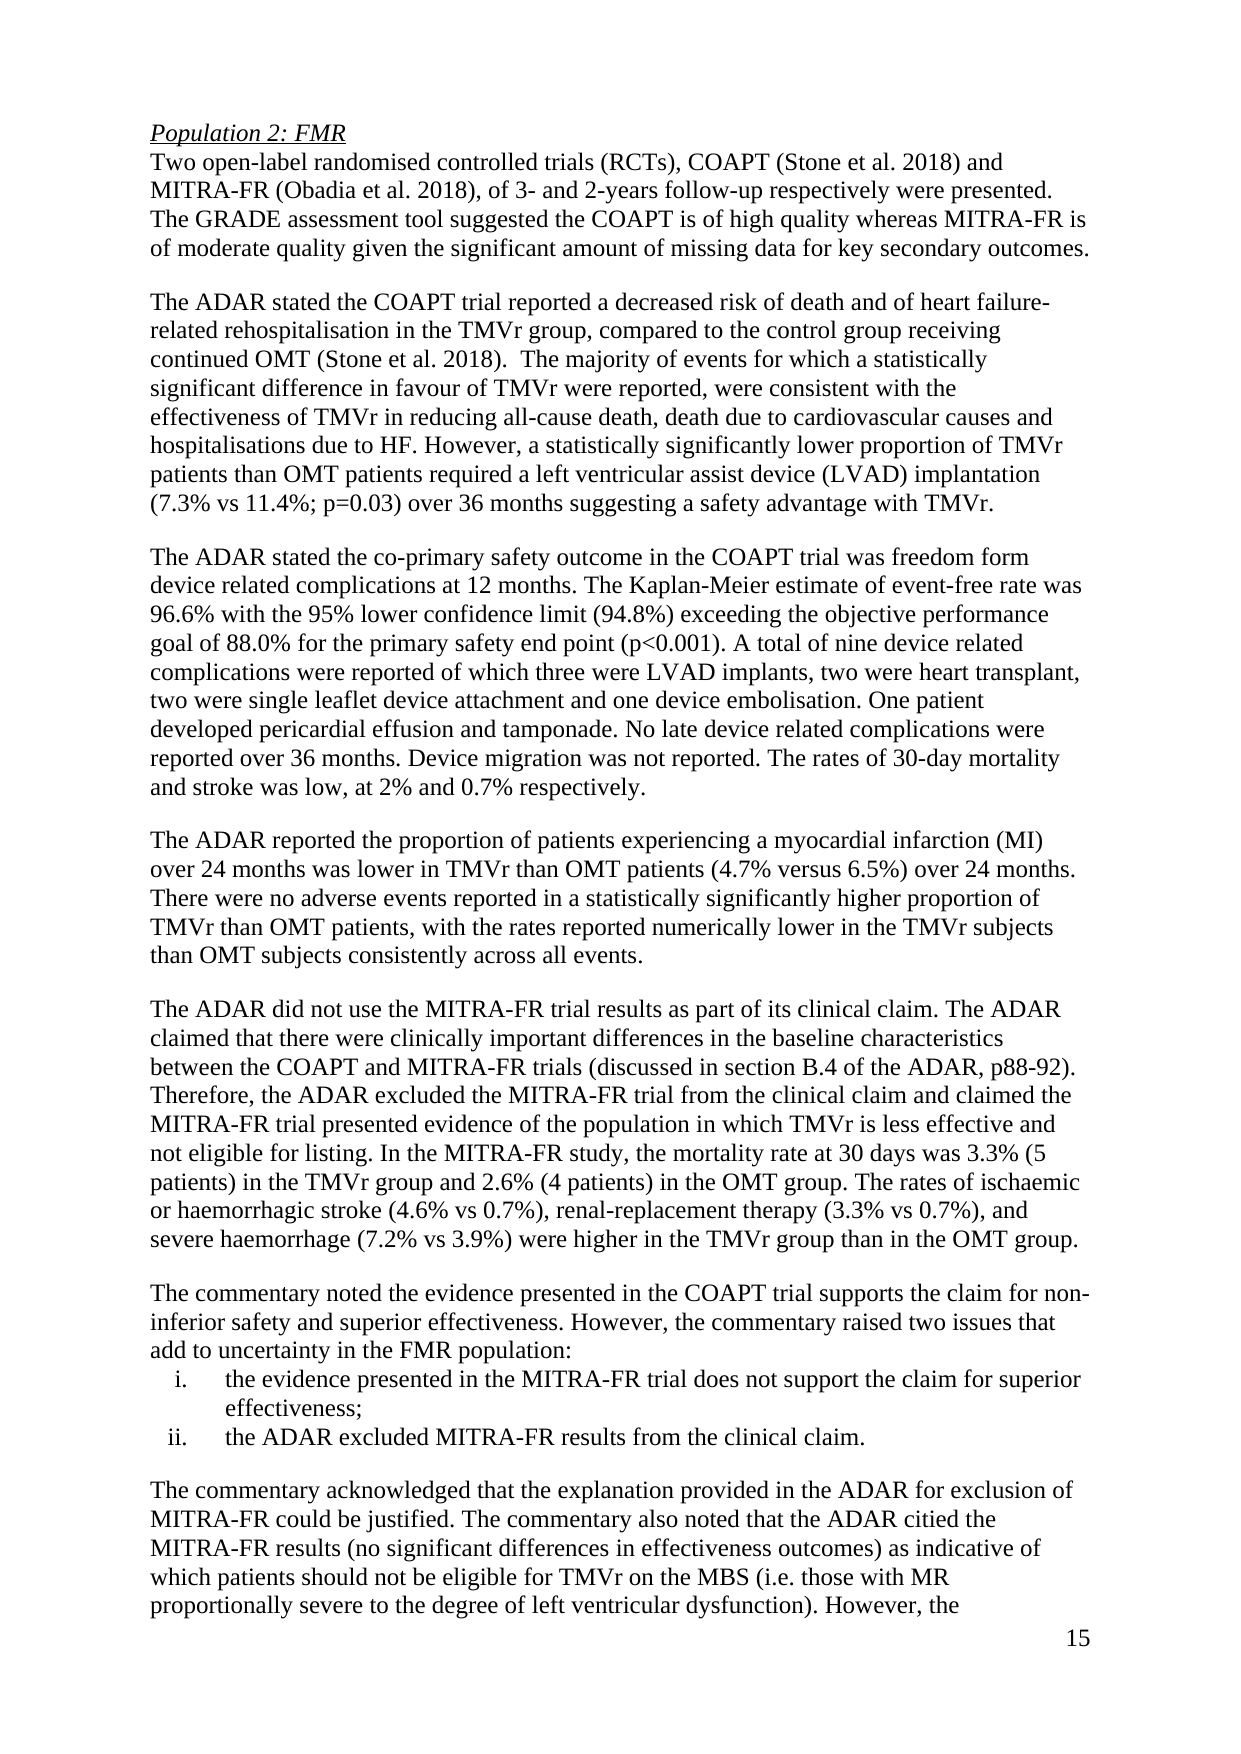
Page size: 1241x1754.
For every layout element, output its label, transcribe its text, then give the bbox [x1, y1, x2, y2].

list the evidence presented in the MITRA-FR trial does not support the claim for superior effectiveness; [187, 1364, 1090, 1422]
text The ADAR did not use the MITRA-FR trial results as part of its clinical claim. The ADAR claimed that there were clinically important differences in the baseline characteristics between the COAPT and MITRA-FR trials (discussed in section B.4 of the ADAR, p88-92). Therefore, the ADAR excluded the MITRA-FR trial from the clinical claim and claimed the MITRA-FR trial presented evidence of the population in which TMVr is less effective and not eligible for listing. In the MITRA-FR study, the mortality rate at 30 days was 3.3% (5 patients) in the TMVr group and 2.6% (4 patients) in the OMT group. The rates of ischaemic or haemorrhagic stroke (4.6% vs 0.7%), renal-replacement therapy (3.3% vs 0.7%), and severe haemorrhage (7.2% vs 3.9%) were higher in the TMVr group than in the OMT group. [150, 994, 1090, 1253]
subtitle Population 2: FMR [150, 118, 1090, 147]
list the ADAR excluded MITRA-FR results from the clinical claim. [187, 1422, 1090, 1451]
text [150, 1476, 1090, 1619]
text Two open-label randomised controlled trials (RCTs), COAPT (Stone et al. 2018) and MITRA-FR (Obadia et al. 2018), of 3- and 2-years follow-up respectively were presented. The GRADE assessment tool suggested the COAPT is of high quality whereas MITRA-FR is of moderate quality given the significant amount of missing data for key secondary outcomes. [150, 147, 1090, 262]
text The commentary noted the evidence presented in the COAPT trial supports the claim for non-inferior safety and superior effectiveness. However, the commentary raised two issues that add to uncertainty in the FMR population: [150, 1278, 1090, 1364]
text The ADAR stated the co-primary safety outcome in the COAPT trial was freedom form device related complications at 12 months. The Kaplan-Meier estimate of event-free rate was 96.6% with the 95% lower confidence limit (94.8%) exceeding the objective performance goal of 88.0% for the primary safety end point (p<0.001). A total of nine device related complications were reported of which three were LVAD implants, two were heart transplant, two were single leaflet device attachment and one device embolisation. One patient developed pericardial effusion and tamponade. No late device related complications were reported over 36 months. Device migration was not reported. The rates of 30-day mortality and stroke was low, at 2% and 0.7% respectively. [150, 542, 1090, 801]
text The ADAR stated the COAPT trial reported a decreased risk of death and of heart failure-related rehospitalisation in the TMVr group, compared to the control group receiving continued OMT (Stone et al. 2018). The majority of events for which a statistically significant difference in favour of TMVr were reported, were consistent with the effectiveness of TMVr in reducing all-cause death, death due to cardiovascular causes and hospitalisations due to HF. However, a statistically significantly lower proportion of TMVr patients than OMT patients required a left ventricular assist device (LVAD) implantation (7.3% vs 11.4%; p=0.03) over 36 months suggesting a safety advantage with TMVr. [150, 287, 1090, 517]
text The ADAR reported the proportion of patients experiencing a myocardial infarction (MI) over 24 months was lower in TMVr than OMT patients (4.7% versus 6.5%) over 24 months. There were no adverse events reported in a statistically significantly higher proportion of TMVr than OMT patients, with the rates reported numerically lower in the TMVr subjects than OMT subjects consistently across all events. [150, 826, 1090, 969]
